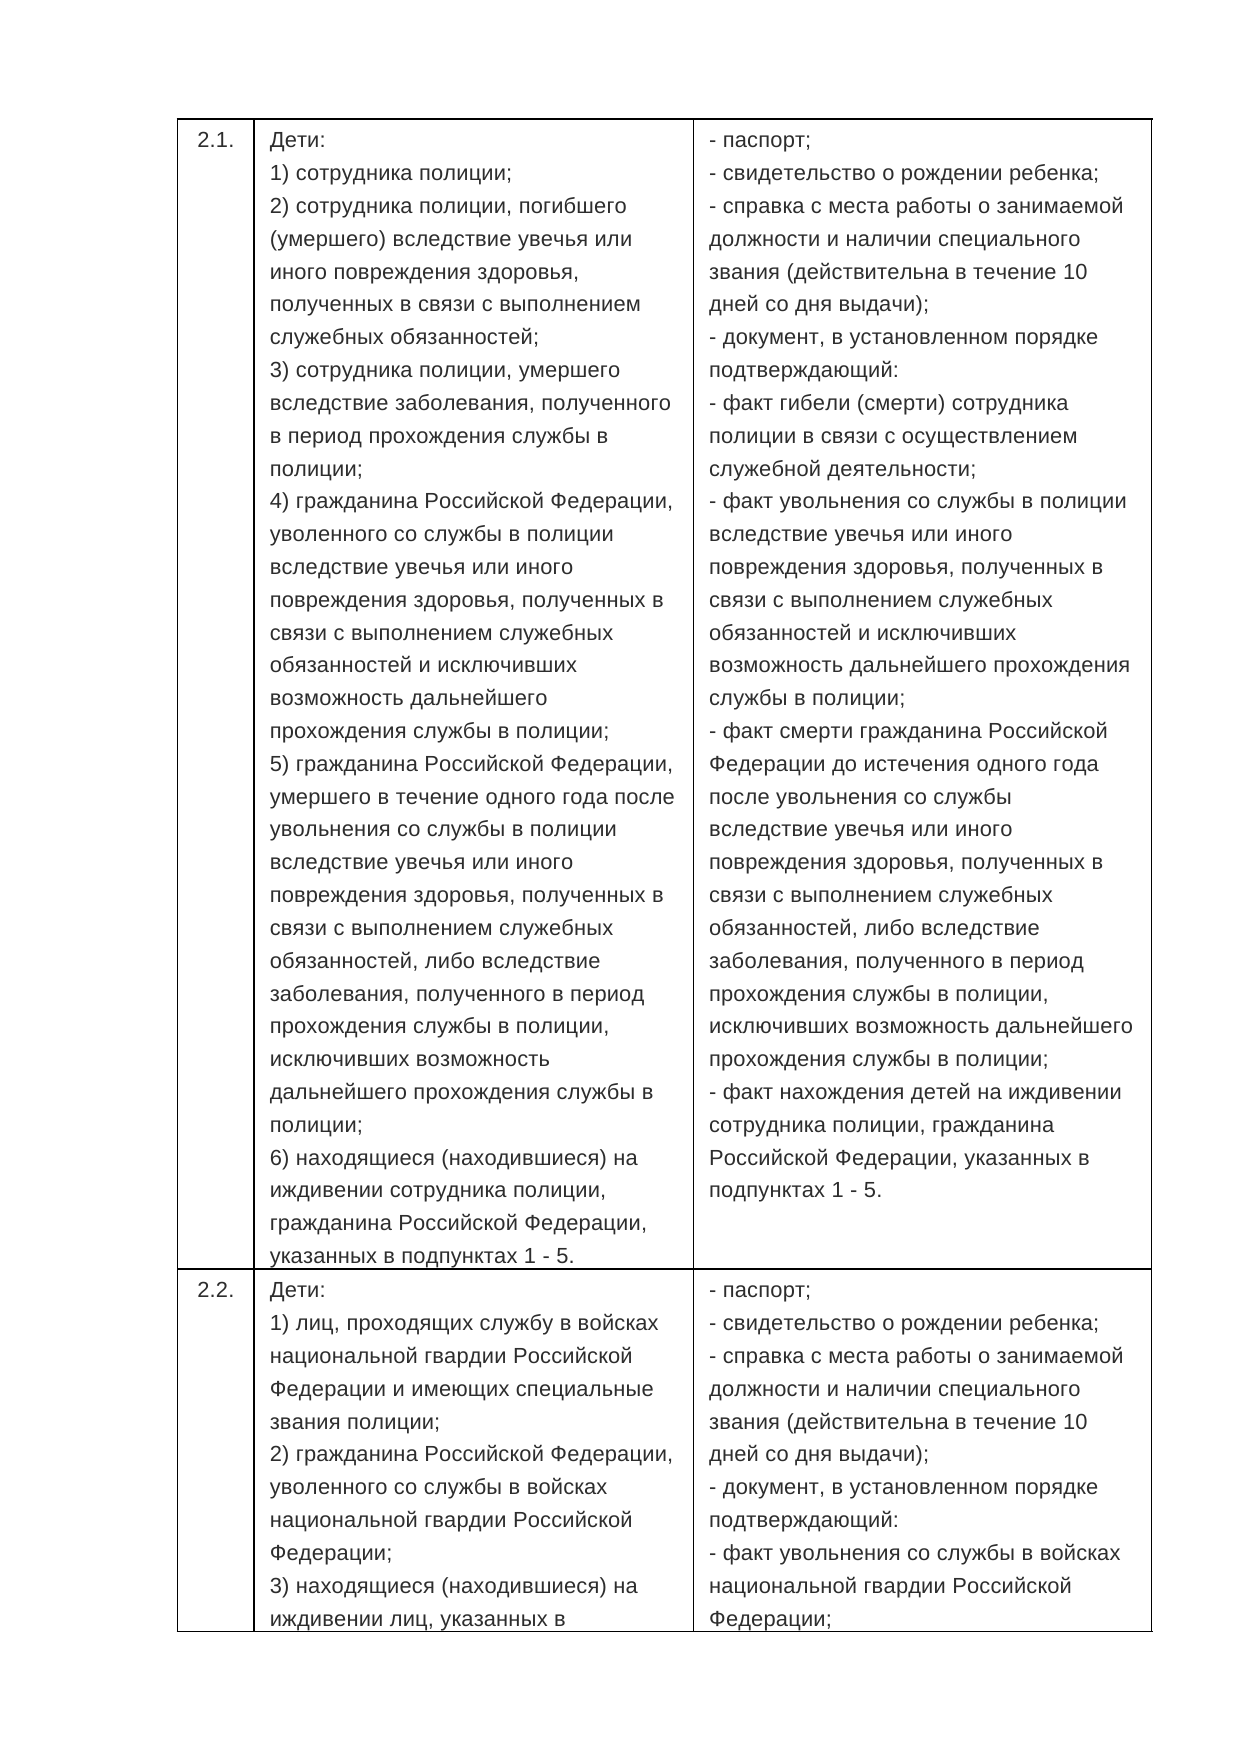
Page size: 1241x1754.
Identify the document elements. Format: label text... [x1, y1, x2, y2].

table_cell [694, 1270, 1151, 1631]
table_cell Дети: 1) сотрудника полиции; 2) сотрудника полиции, погибшего (умершего) вследствие увечья или иного повреждения здоровья, полученных в связи с выполнением служебных обязанностей; 3) сотрудника полиции, умершего вследствие заболевания, полученного в период прохождения службы в полиции; 4) гражданина Российской Федерации, уволенного со службы в полиции вследствие увечья или иного повреждения здоровья, полученных в связи с выполнением служебных обязанностей и исключивших возможность дальнейшего прохождения службы в полиции; 5) гражданина Российской Федерации, умершего в течение одного года после увольнения со службы в полиции вследствие увечья или иного повреждения здоровья, полученных в связи с выполнением служебных обязанностей, либо вследствие заболевания, полученного в период прохождения службы в полиции, исключивших возможность дальнейшего прохождения службы в полиции; 6) находящиеся (находившиеся) на иждивении сотрудника полиции, гражданина Российской Федерации, указанных в подпунктах 1 - 5. [255, 120, 693, 1268]
table_cell 2.2. [178, 1270, 253, 1631]
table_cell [255, 1270, 693, 1631]
table_cell - паспорт; - свидетельство о рождении ребенка; - справка с места работы о занимаемой должности и наличии специального звания (действительна в течение 10 дней со дня выдачи); - документ, в установленном порядке подтверждающий: - факт гибели (смерти) сотрудника полиции в связи с осуществлением служебной деятельности; - факт увольнения со службы в полиции вследствие увечья или иного повреждения здоровья, полученных в связи с выполнением служебных обязанностей и исключивших возможность дальнейшего прохождения службы в полиции; - факт смерти гражданина Российской Федерации до истечения одного года после увольнения со службы вследствие увечья или иного повреждения здоровья, полученных в связи с выполнением служебных обязанностей, либо вследствие заболевания, полученного в период прохождения службы в полиции, исключивших возможность дальнейшего прохождения службы в полиции; - факт нахождения детей на иждивении сотрудника полиции, гражданина Российской Федерации, указанных в подпунктах 1 - 5. [694, 120, 1151, 1268]
table_cell 2.1. [178, 120, 253, 1268]
